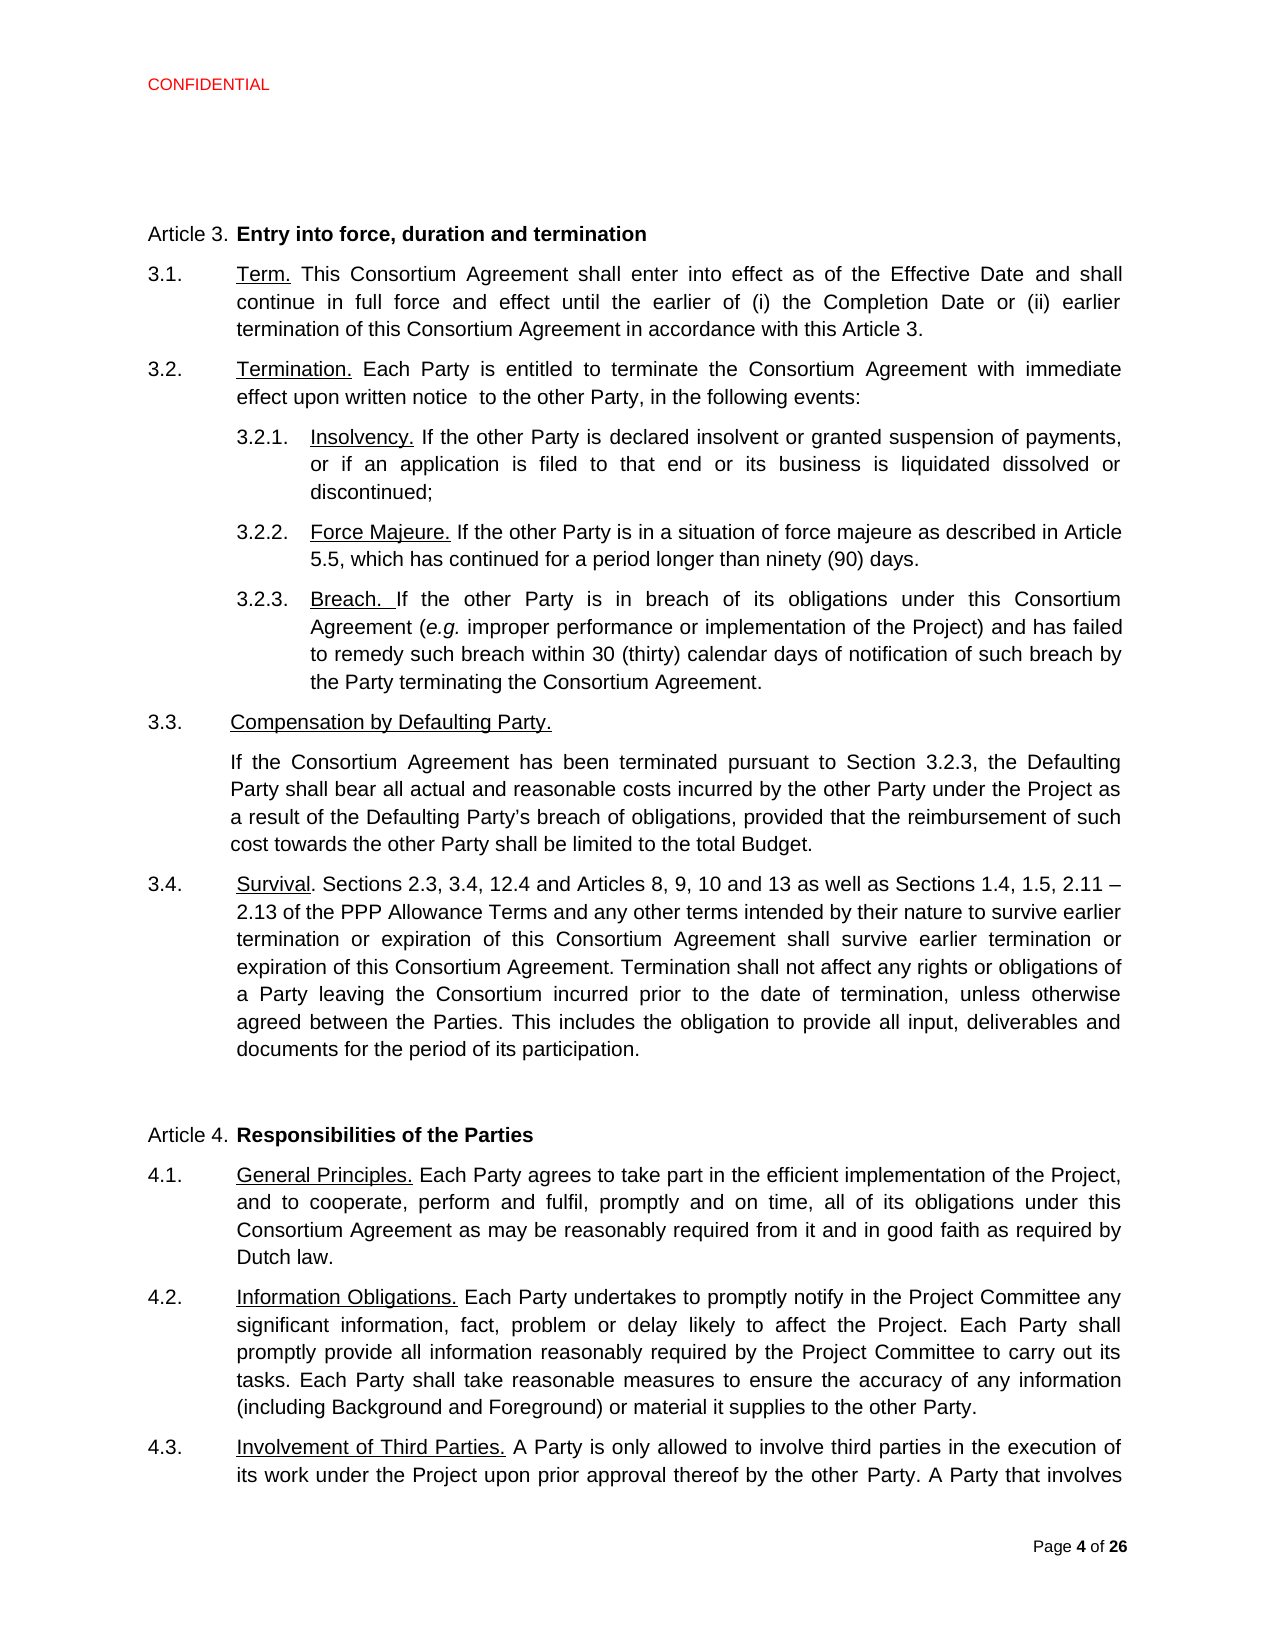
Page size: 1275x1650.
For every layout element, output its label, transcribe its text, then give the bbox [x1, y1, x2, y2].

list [148, 1435, 1123, 1487]
list Termination. Each Party is entitled to terminate the Consortium Agreement with immediate effect upon written notice to the other Party, in the following events: [148, 357, 1123, 408]
list Survival. Sections 2.3, 3.4, 12.4 and Articles 8, 9, 10 and 13 as well as Sections 1.4, 1.5, 2.11 – 2.13 of the PPP Allowance Terms and any other terms intended by their nature to survive earlier termination or expiration of this Consortium Agreement shall survive earlier termination or expiration of this Consortium Agreement. Termination shall not affect any rights or obligations of a Party leaving the Consortium incurred prior to the date of termination, unless otherwise agreed between the Parties. This includes the obligation to provide all input, deliverables and documents for the period of its participation. [148, 872, 1123, 1061]
list Entry into force, duration and termination [148, 222, 1123, 246]
list Insolvency. If the other Party is declared insolvent or granted suspension of payments, or if an application is filed to that end or its business is liquidated dissolved or discontinued; [236, 424, 1123, 503]
list Force Majeure. If the other Party is in a situation of force majeure as described in Article 5.5, which has continued for a period longer than ninety (90) days. [236, 519, 1123, 571]
list Term. This Consortium Agreement shall enter into effect as of the Effective Date and shall continue in full force and effect until the earlier of (i) the Completion Date or (ii) earlier termination of this Consortium Agreement in accordance with this Article 3. [148, 262, 1123, 341]
list Responsibilities of the Parties [148, 1123, 1123, 1147]
list Breach. If the other Party is in breach of its obligations under this Consortium Agreement (e.g. improper performance or implementation of the Project) and has failed to remedy such breach within 30 (thirty) calendar days of notification of such breach by the Party terminating the Consortium Agreement. [236, 587, 1123, 693]
list Compensation by Defaulting Party. [148, 709, 1123, 733]
list General Principles. Each Party agrees to take part in the efficient implementation of the Project, and to cooperate, perform and fulfil, promptly and on time, all of its obligations under this Consortium Agreement as may be reasonably required from it and in good faith as required by Dutch law. [148, 1163, 1123, 1269]
list Information Obligations. Each Party undertakes to promptly notify in the Project Committee any significant information, fact, problem or delay likely to affect the Project. Each Party shall promptly provide all information reasonably required by the Project Committee to carry out its tasks. Each Party shall take reasonable measures to ensure the accuracy of any information (including Background and Foreground) or material it supplies to the other Party. [148, 1285, 1123, 1419]
list If the Consortium Agreement has been terminated pursuant to Section 3.2.3, the Defaulting Party shall bear all actual and reasonable costs incurred by the other Party under the Project as a result of the Defaulting Party’s breach of obligations, provided that the reimbursement of such cost towards the other Party shall be limited to the total Budget. [230, 749, 1123, 856]
